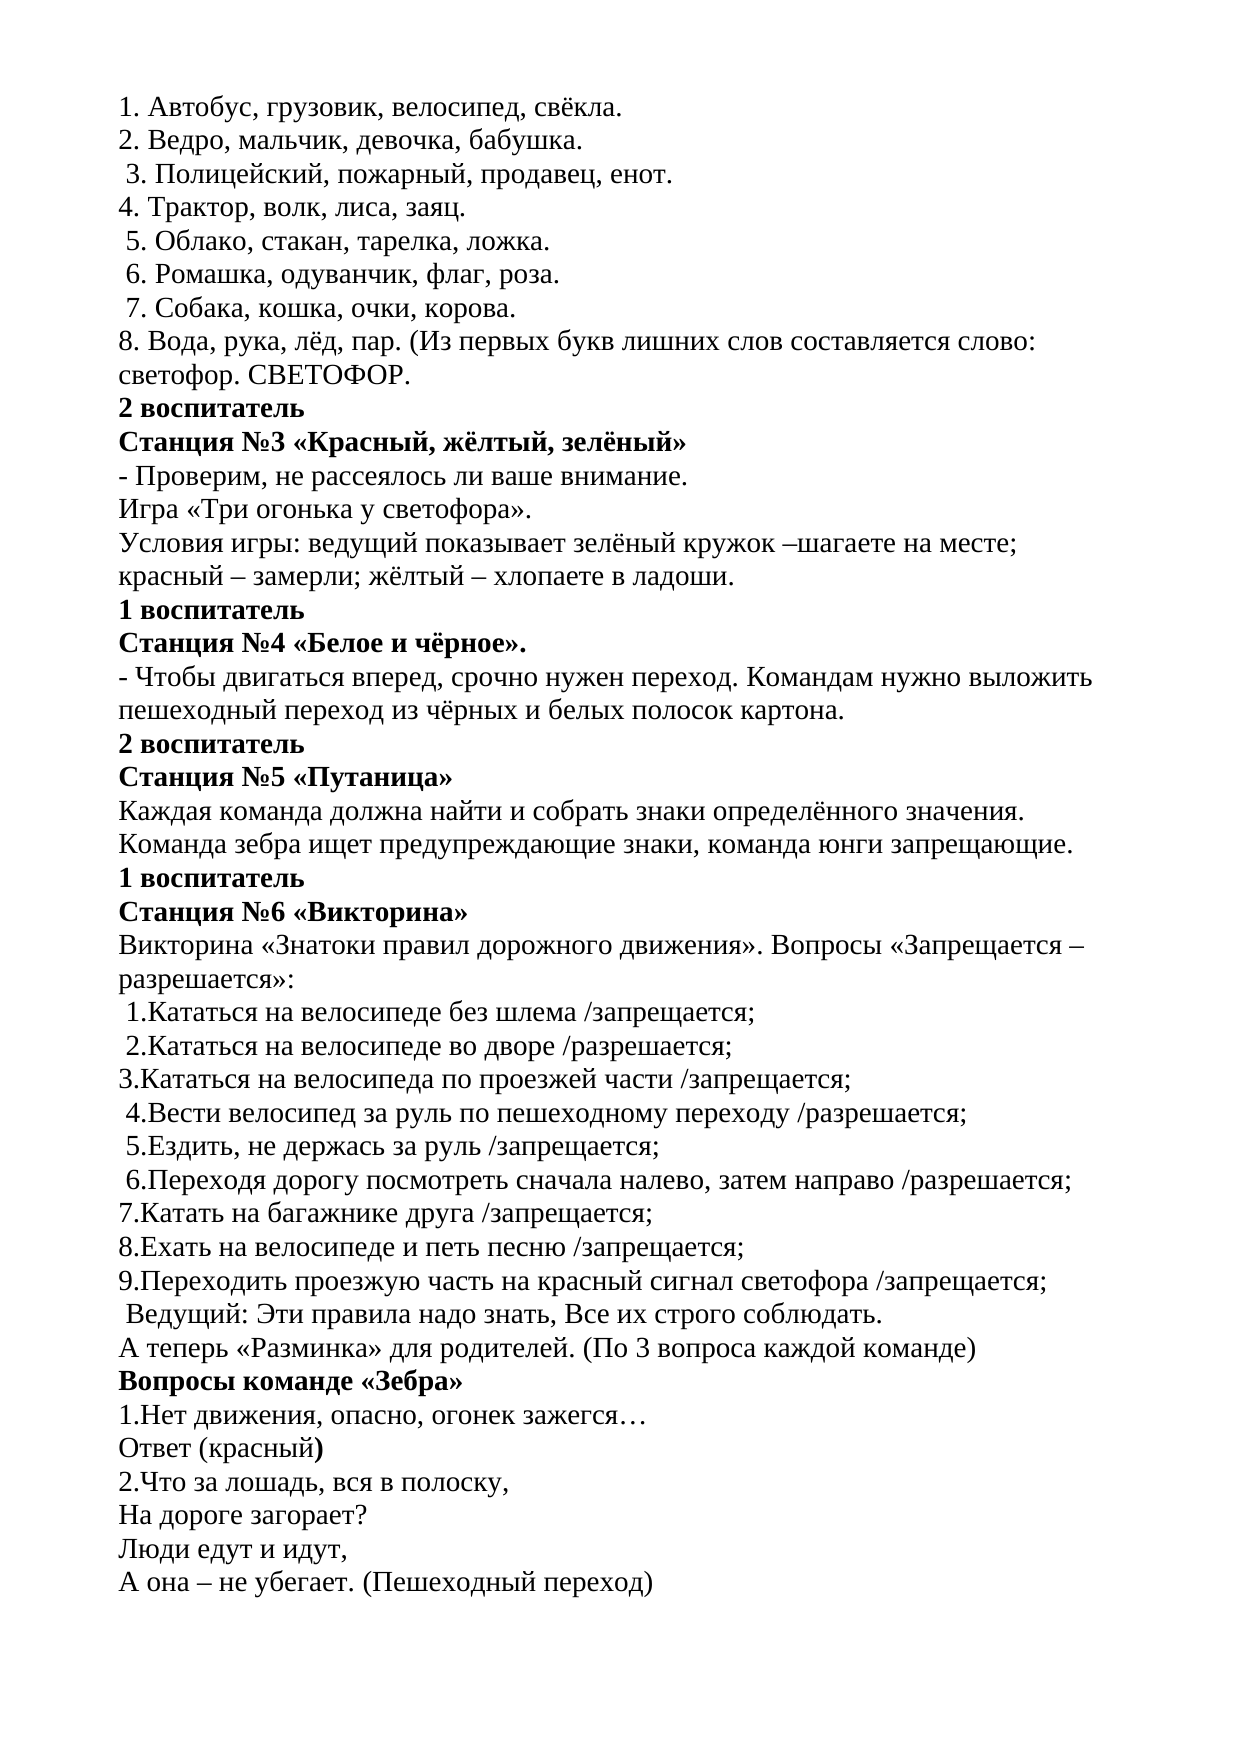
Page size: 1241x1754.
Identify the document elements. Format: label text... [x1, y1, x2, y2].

text 1. Автобус, грузовик, велосипед, свёкла. [118, 89, 1122, 122]
text 8. Вода, рука, лёд, пар. (Из первых букв лишних слов составляется слово: светофор. СВЕТОФОР. [118, 323, 1122, 391]
text 2 воспитатель [118, 391, 1122, 424]
text Станция №6 «Викторина» [118, 894, 1122, 927]
text 7.Катать на багажнике друга /запрещается; [118, 1196, 1122, 1229]
text Викторина «Знатоки правил дорожного движения». Вопросы «Запрещается – разрешается»: [118, 927, 1122, 994]
text 3.Кататься на велосипеда по проезжей части /запрещается; [118, 1061, 1122, 1095]
text Вопросы команде «Зебра» [118, 1363, 1122, 1397]
text 1 воспитатель [118, 592, 1122, 625]
text 6.Переходя дорогу посмотреть сначала налево, затем направо /разрешается; [118, 1162, 1122, 1196]
text 4. Трактор, волк, лиса, заяц. [118, 189, 1122, 223]
text 9.Переходить проезжую часть на красный сигнал светофора /запрещается; [118, 1263, 1122, 1296]
text А теперь «Разминка» для родителей. (По 3 вопроса каждой команде) [118, 1330, 1122, 1363]
text Ведущий: Эти правила надо знать, Все их строго соблюдать. [118, 1296, 1122, 1330]
text 4.Вести велосипед за руль по пешеходному переходу /разрешается; [118, 1095, 1122, 1128]
text Станция №5 «Путаница» Каждая команда должна найти и собрать знаки определённого значения. Команда зебра ищет предупреждающие знаки, команда юнги запрещающие. 1 воспитатель [118, 759, 1122, 894]
text 5.Ездить, не держась за руль /запрещается; [118, 1128, 1122, 1162]
text 3. Полицейский, пожарный, продавец, енот. [118, 156, 1122, 189]
text 2. Ведро, мальчик, девочка, бабушка. [118, 122, 1122, 156]
text 2.Кататься на велосипеде во дворе /разрешается; [118, 1028, 1122, 1061]
text 1.Кататься на велосипеде без шлема /запрещается; [118, 994, 1122, 1028]
text 8.Ехать на велосипеде и петь песню /запрещается; [118, 1229, 1122, 1263]
text 5. Облако, стакан, тарелка, ложка. [118, 223, 1122, 256]
text Станция №3 «Красный, жёлтый, зелёный» - Проверим, не рассеялось ли ваше внимание. Игра «Три огонька у светофора». Условия игры: ведущий показывает зелёный кружок –шагаете на месте; красный – замерли; жёлтый – хлопаете в ладоши. [118, 424, 1122, 592]
text Ответ (красный) [118, 1430, 1122, 1464]
text 7. Собака, кошка, очки, корова. [118, 290, 1122, 323]
text Станция №4 «Белое и чёрное». - Чтобы двигаться вперед, срочно нужен переход. Командам нужно выложить пешеходный переход из чёрных и белых полосок картона. 2 воспитатель [118, 625, 1122, 759]
text 1.Нет движения, опасно, огонек зажегся… [118, 1397, 1122, 1430]
text 2.Что за лошадь, вся в полоску, На дороге загорает? Люди едут и идут, А она – не убегает. (Пешеходный переход) [118, 1464, 1122, 1598]
text 6. Ромашка, одуванчик, флаг, роза. [118, 256, 1122, 290]
